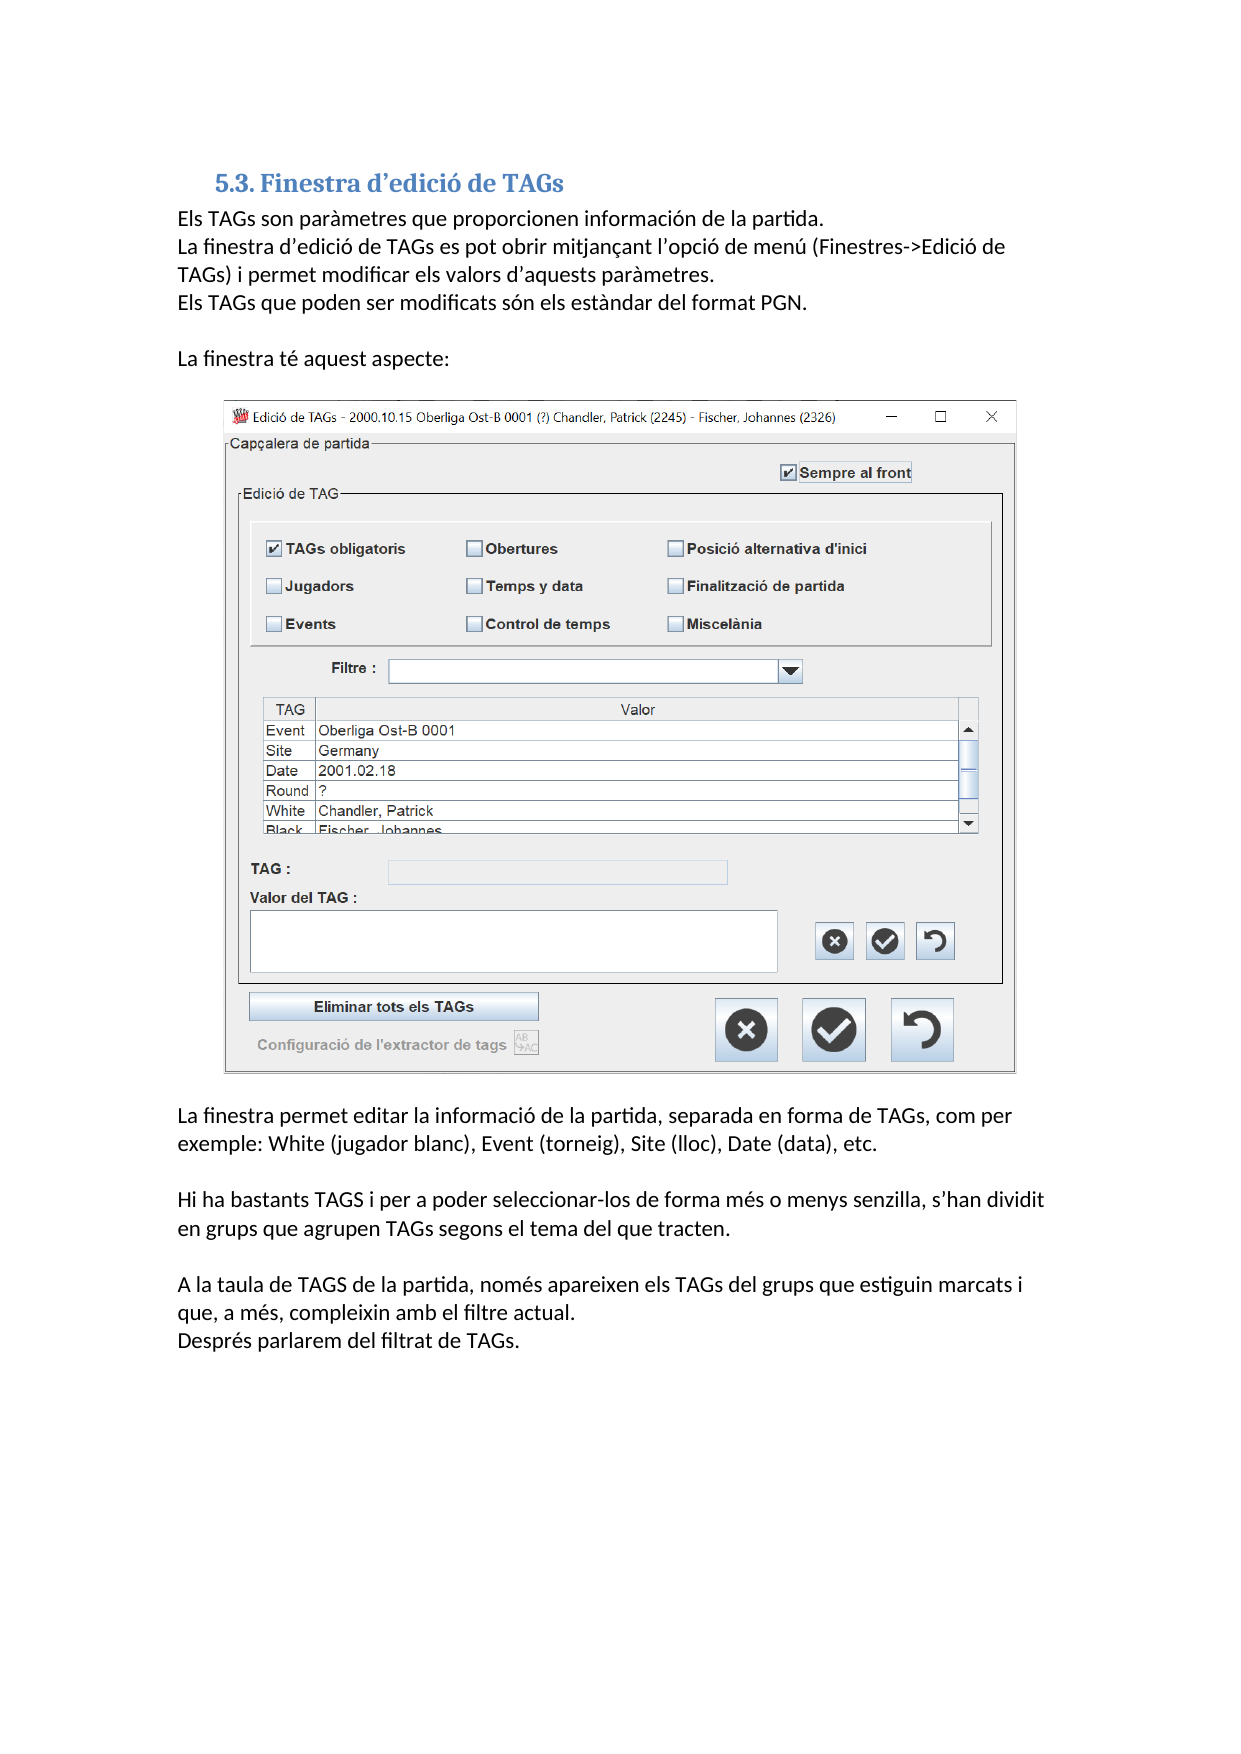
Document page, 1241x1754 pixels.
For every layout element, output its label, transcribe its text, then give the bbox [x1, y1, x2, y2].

picture [223, 400, 1017, 1074]
text Hi ha bastants TAGS i per a poder seleccionar-los de forma més o menys senzilla, s’han dividit en grups que agrupen TAGs segons el tema del que tracten. [177, 1186, 1063, 1242]
text Després parlarem del filtrat de TAGs. [177, 1326, 1063, 1354]
text A la taula de TAGS de la partida, només apareixen els TAGs del grups que estiguin marcats i que, a més, compleixin amb el filtre actual. [177, 1270, 1063, 1326]
text La finestra d’edició de TAGs es pot obrir mitjançant l’opció de menú (Finestres->Edició de TAGs) i permet modificar els valors d’aquests paràmetres. [177, 232, 1063, 288]
text Els TAGs que poden ser modificats són els estàndar del format PGN. [177, 288, 1063, 316]
text La finestra permet editar la informació de la partida, separada en forma de TAGs, com per exemple: White (jugador blanc), Event (torneig), Site (lloc), Date (data), etc. [177, 1102, 1063, 1158]
text La finestra té aquest aspecte: [177, 344, 1063, 372]
text Els TAGs son paràmetres que proporcionen información de la partida. [177, 204, 1063, 232]
subtitle Finestra d’edició de TAGs [215, 168, 1063, 199]
